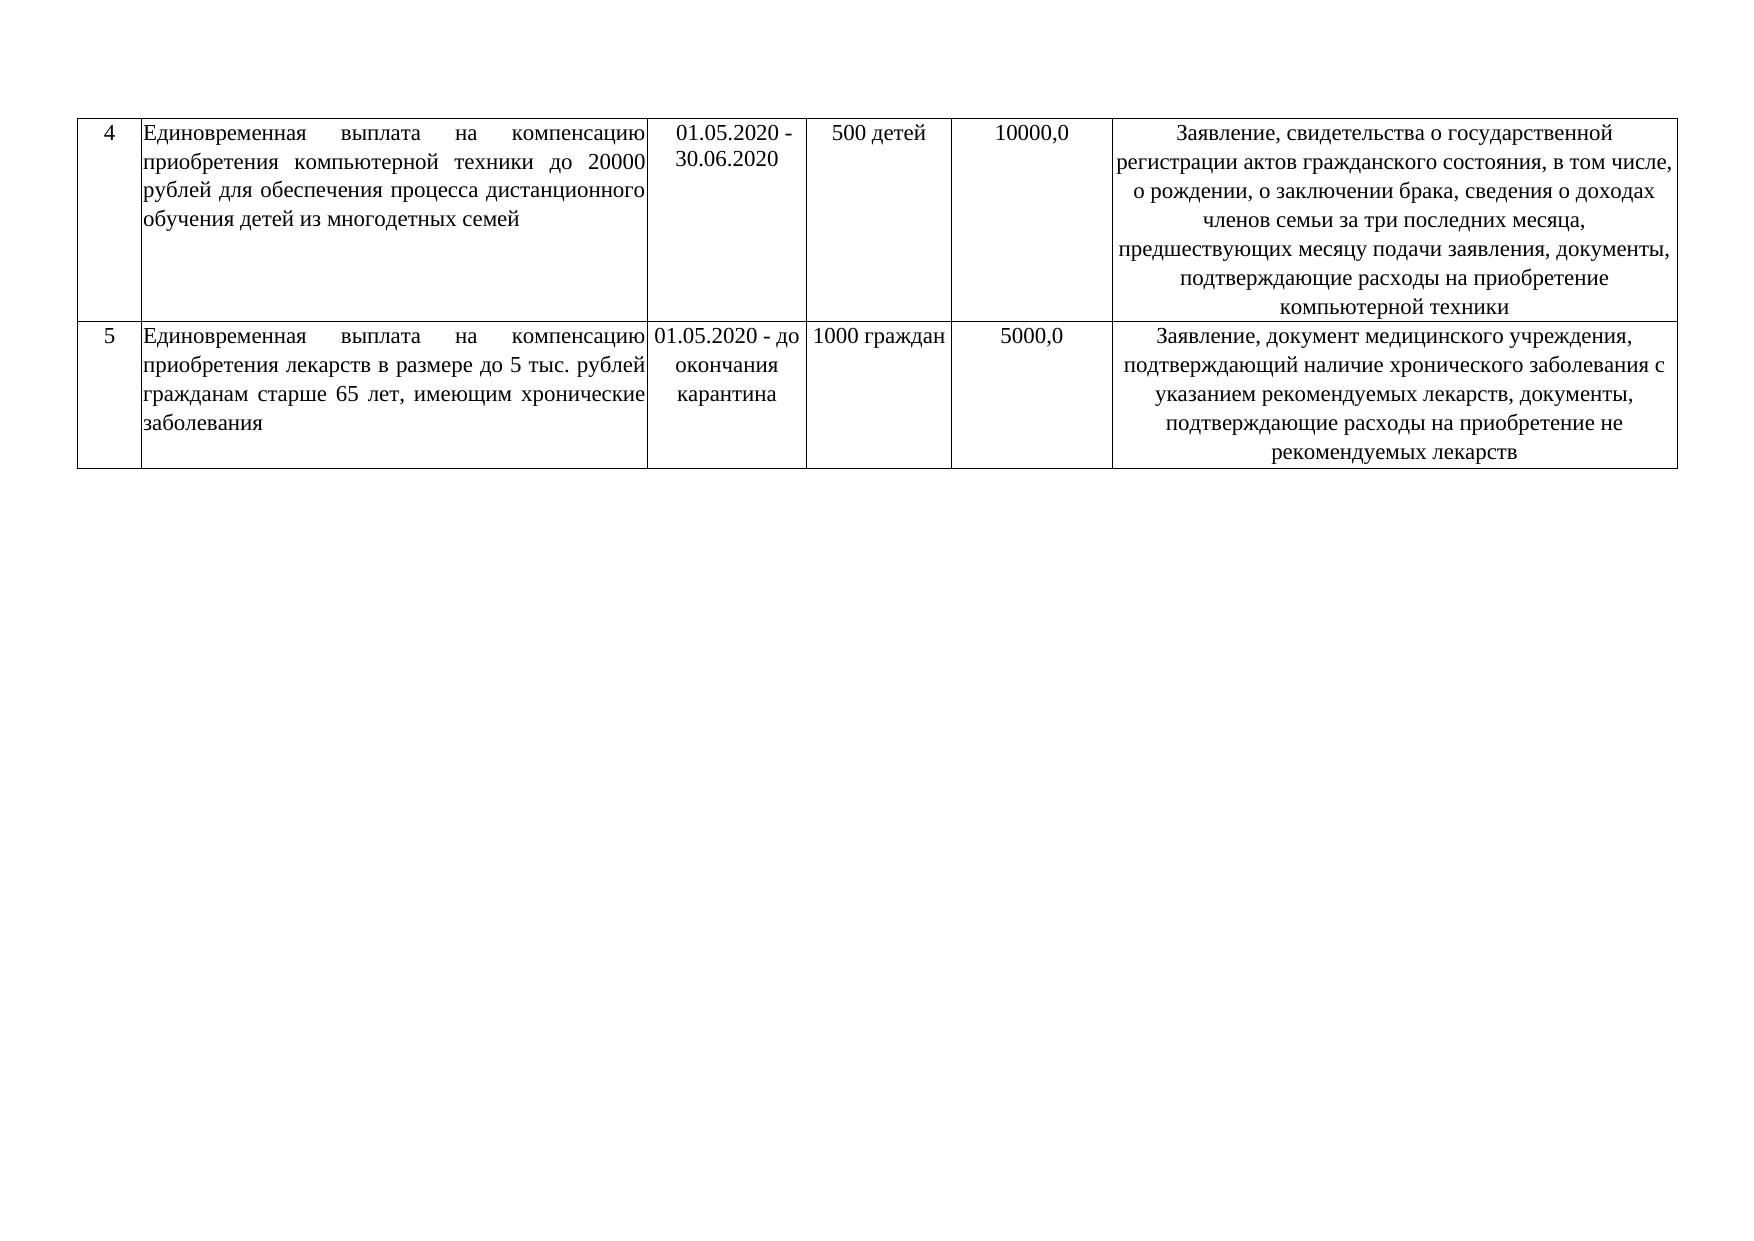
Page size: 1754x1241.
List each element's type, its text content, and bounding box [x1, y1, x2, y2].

table_cell 10000,0 [952, 119, 1112, 321]
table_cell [648, 119, 806, 321]
table_cell 5 [78, 322, 141, 468]
table_cell Заявление, свидетельства о государственной регистрации актов гражданского состояния, в том числе, о рождении, о заключении брака, сведения о доходах членов семьи за три последних месяца, предшествующих месяцу подачи заявления, документы, подтверждающие расходы на приобретение компьютерной техники [1113, 119, 1677, 321]
table_cell Заявление, документ медицинского учреждения, подтверждающий наличие хронического заболевания с указанием рекомендуемых лекарств, документы, подтверждающие расходы на приобретение не рекомендуемых лекарств [1113, 322, 1677, 468]
table_cell 5000,0 [952, 322, 1112, 468]
table_cell 1000 граждан [807, 322, 951, 468]
table_cell Единовременная выплата на компенсацию приобретения компьютерной техники до 20000 рублей для обеспечения процесса дистанционного обучения детей из многодетных семей [142, 119, 647, 321]
table_cell 500 детей [807, 119, 951, 321]
table_cell Единовременная выплата на компенсацию приобретения лекарств в размере до 5 тыс. рублей гражданам старше 65 лет, имеющим хронические заболевания [142, 322, 647, 468]
table_cell 4 [78, 119, 141, 321]
table_cell 01.05.2020 - до окончания карантина [648, 322, 806, 468]
